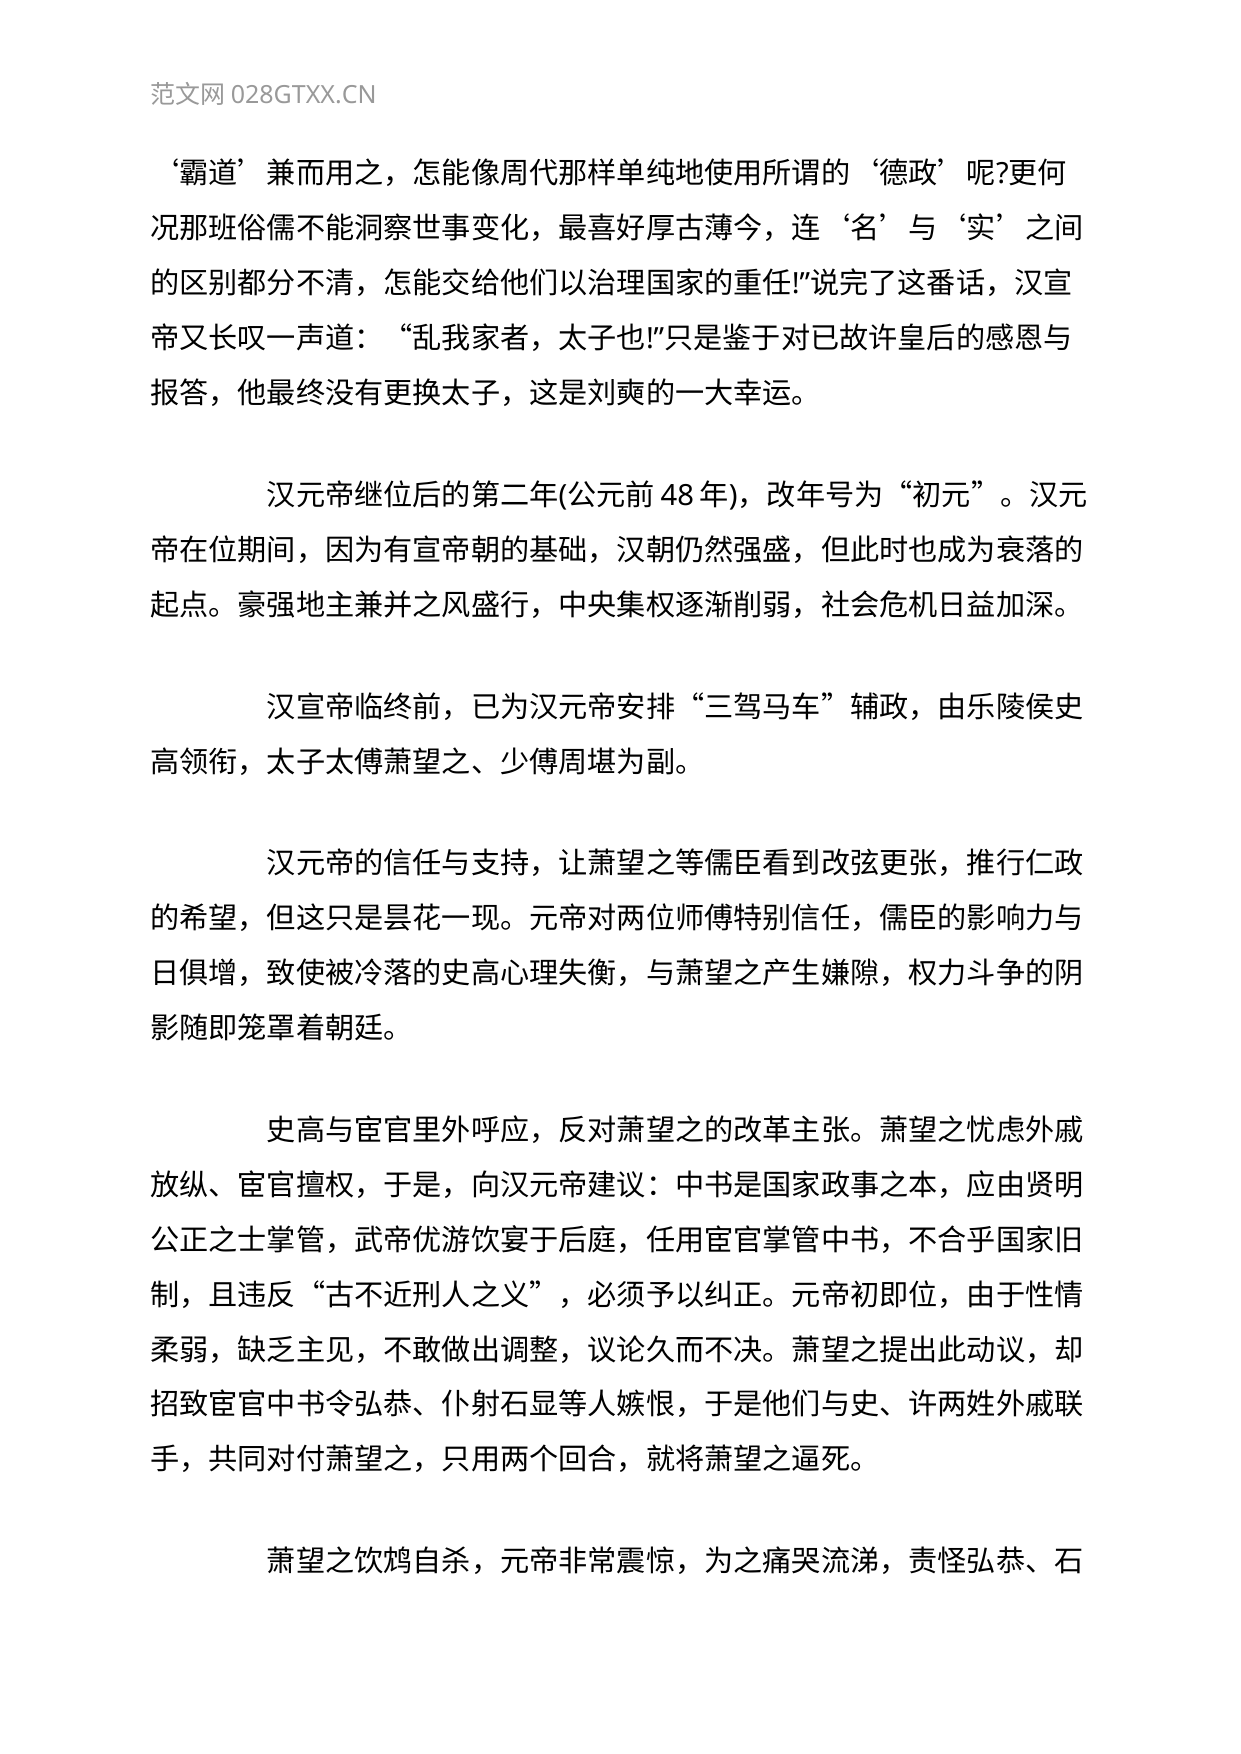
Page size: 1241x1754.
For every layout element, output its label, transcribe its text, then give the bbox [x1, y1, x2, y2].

text 汉元帝的信任与支持，让萧望之等儒臣看到改弦更张，推行仁政的希望，但这只是昙花一现。元帝对两位师傅特别信任，儒臣的影响力与日俱增，致使被冷落的史高心理失衡，与萧望之产生嫌隙，权力斗争的阴影随即笼罩着朝廷。 [150, 840, 1090, 1047]
text 汉宣帝临终前，已为汉元帝安排“三驾马车”辅政，由乐陵侯史高领衔，太子太傅萧望之、少傅周堪为副。 [150, 683, 1090, 781]
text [150, 1538, 1090, 1580]
text 史高与宦官里外呼应，反对萧望之的改革主张。萧望之忧虑外戚放纵、宦官擅权，于是，向汉元帝建议：中书是国家政事之本，应由贤明公正之士掌管，武帝优游饮宴于后庭，任用宦官掌管中书，不合乎国家旧制，且违反“古不近刑人之义”，必须予以纠正。元帝初即位，由于性情柔弱，缺乏主见，不敢做出调整，议论久而不决。萧望之提出此动议，却招致宦官中书令弘恭、仆射石显等人嫉恨，于是他们与史、许两姓外戚联手，共同对付萧望之，只用两个回合，就将萧望之逼死。 [150, 1106, 1090, 1478]
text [150, 150, 1090, 412]
text 汉元帝继位后的第二年(公元前48年)，改年号为“初元”。汉元帝在位期间，因为有宣帝朝的基础，汉朝仍然强盛，但此时也成为衰落的起点。豪强地主兼并之风盛行，中央集权逐渐削弱，社会危机日益加深。 [150, 472, 1090, 624]
